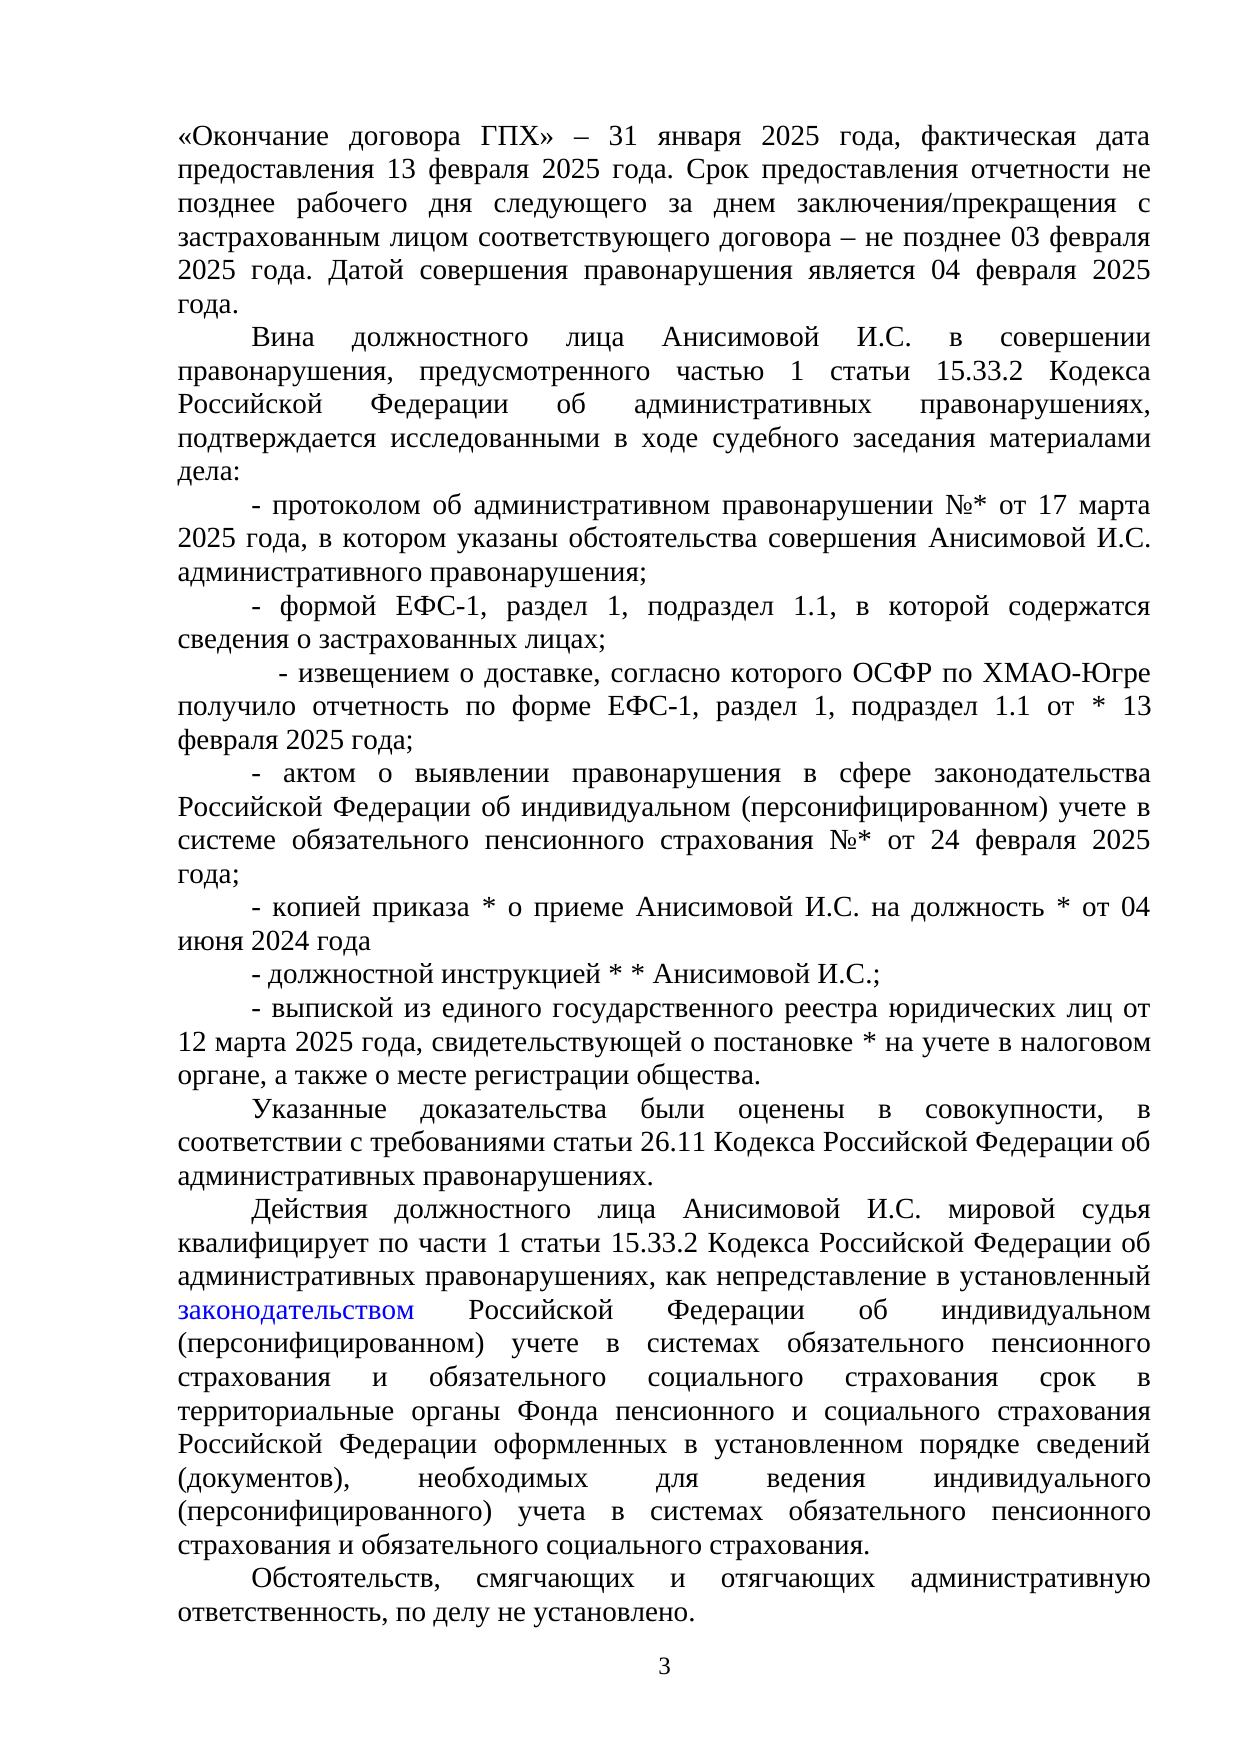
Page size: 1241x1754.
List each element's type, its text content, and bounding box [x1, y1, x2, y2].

text - выпиской из единого государственного реестра юридических лиц от 12 марта 2025 года, свидетельствующей о постановке * на учете в налоговом органе, а также о месте регистрации общества. [177, 990, 1152, 1091]
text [177, 118, 1152, 319]
text - извещением о доставке, согласно которого ОСФР по ХМАО-Югре получило отчетность по форме ЕФС-1, раздел 1, подраздел 1.1 от * 13 февраля 2025 года; [177, 655, 1152, 755]
text - протоколом об административном правонарушении №* от 17 марта 2025 года, в котором указаны обстоятельства совершения Анисимовой И.С. административного правонарушения; [177, 487, 1152, 588]
text Обстоятельств, смягчающих и отягчающих административную ответственность, по делу не установлено. [177, 1560, 1152, 1627]
text Указанные доказательства были оценены в совокупности, в соответствии с требованиями статьи 26.11 Кодекса Российской Федерации об административных правонарушениях. [177, 1091, 1152, 1191]
text - должностной инструкцией * * Анисимовой И.С.; [177, 957, 1152, 990]
text Вина должностного лица Анисимовой И.С. в совершении правонарушения, предусмотренного частью 1 статьи 15.33.2 Кодекса Российской Федерации об административных правонарушениях, подтверждается исследованными в ходе судебного заседания материалами дела: [177, 319, 1152, 487]
text - актом о выявлении правонарушения в сфере законодательства Российской Федерации об индивидуальном (персонифицированном) учете в системе обязательного пенсионного страхования №* от 24 февраля 2025 года; [177, 755, 1152, 889]
text - копией приказа * о приеме Анисимовой И.С. на должность * от 04 июня 2024 года [177, 889, 1152, 957]
text Действия должностного лица Анисимовой И.С. мировой судья квалифицирует по части 1 статьи 15.33.2 Кодекса Российской Федерации об административных правонарушениях, как непредставление в установленный законодательством Российской Федерации об индивидуальном (персонифицированном) учете в системах обязательного пенсионного страхования и обязательного социального страхования срок в территориальные органы Фонда пенсионного и социального страхования Российской Федерации оформленных в установленном порядке сведений (документов), необходимых для ведения индивидуального (персонифицированного) учета в системах обязательного пенсионного страхования и обязательного социального страхования. [177, 1191, 1152, 1560]
text - формой ЕФС-1, раздел 1, подраздел 1.1, в которой содержатся сведения о застрахованных лицах; [177, 588, 1152, 655]
